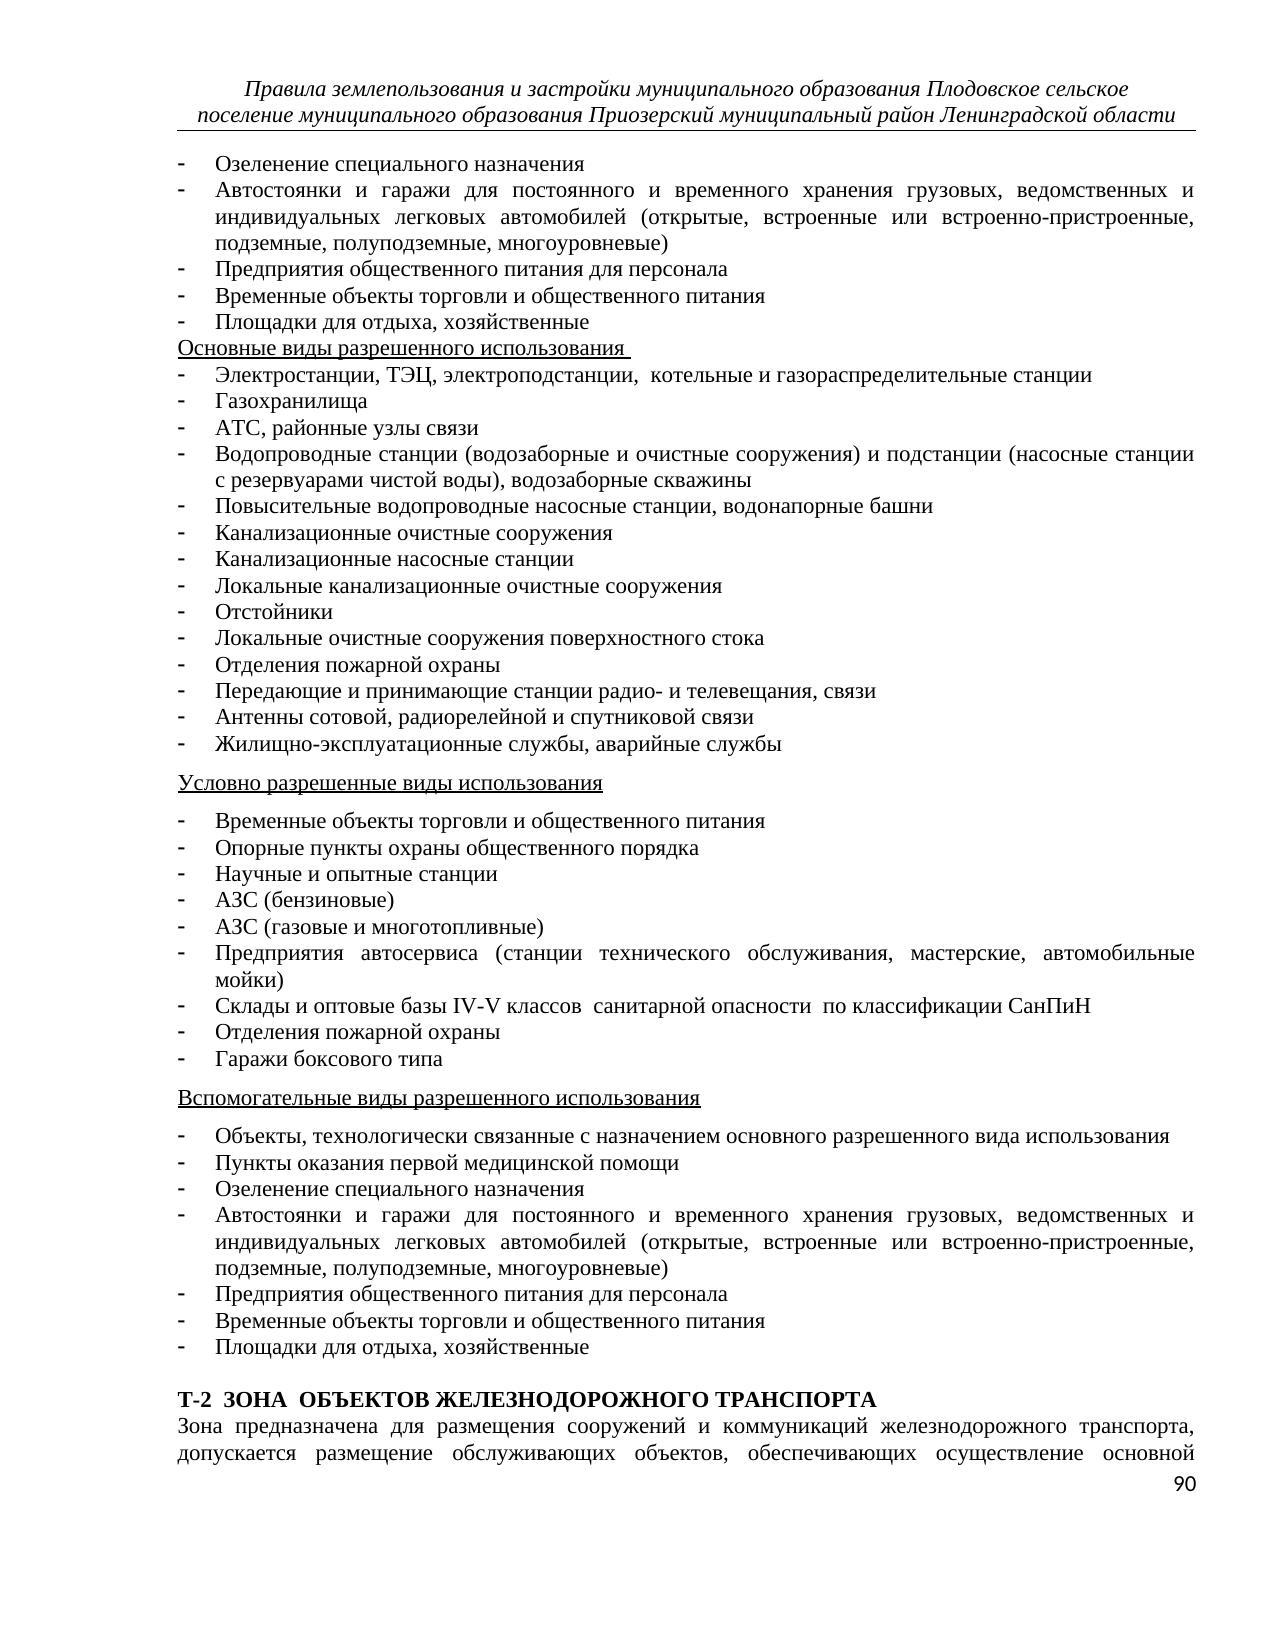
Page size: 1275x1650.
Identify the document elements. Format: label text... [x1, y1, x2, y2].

list Площадки для отдыха, хозяйственные [177, 1333, 1196, 1359]
list Озеленение специального назначения [177, 150, 1196, 176]
list Автостоянки и гаражи для постоянного и временного хранения грузовых, ведомственных и индивидуальных легковых автомобилей (открытые, встроенные или встроенно-пристроенные, подземные, полуподземные, многоуровневые) [177, 1201, 1196, 1281]
list Автостоянки и гаражи для постоянного и временного хранения грузовых, ведомственных и индивидуальных легковых автомобилей (открытые, встроенные или встроенно-пристроенные, подземные, полуподземные, многоуровневые) [177, 176, 1196, 255]
list Склады и оптовые базы IV-V классов санитарной опасности по классификации СанПиН [177, 992, 1196, 1018]
list Объекты, технологически связанные с назначением основного разрешенного вида использования [177, 1122, 1196, 1149]
list Площадки для отдыха, хозяйственные [177, 308, 1196, 334]
list Отстойники [177, 598, 1196, 624]
list Канализационные насосные станции [177, 545, 1196, 572]
list Локальные канализационные очистные сооружения [177, 572, 1196, 598]
list Жилищно-эксплуатационные службы, аварийные службы [177, 730, 1196, 756]
list Опорные пункты охраны общественного порядка [177, 834, 1196, 860]
text Вспомогательные виды разрешенного использования [177, 1083, 1196, 1110]
text Основные виды разрешенного использования [177, 334, 1196, 361]
list Электростанции, ТЭЦ, электроподстанции, котельные и газораспределительные станции [177, 361, 1196, 387]
list АТС, районные узлы связи [177, 413, 1196, 440]
list Временные объекты торговли и общественного питания [177, 282, 1196, 308]
list Предприятия автосервиса (станции технического обслуживания, мастерские, автомобильные мойки) [177, 939, 1196, 992]
list Пункты оказания первой медицинской помощи [177, 1149, 1196, 1175]
list Локальные очистные сооружения поверхностного стока [177, 624, 1196, 651]
text Условно разрешенные виды использования [177, 769, 1196, 795]
list Передающие и принимающие станции радио- и телевещания, связи [177, 677, 1196, 703]
list Озеленение специального назначения [177, 1175, 1196, 1201]
list АЗС (бензиновые) [177, 887, 1196, 913]
text Т-2 ЗОНА ОБЪЕКТОВ ЖЕЛЕЗНОДОРОЖНОГО ТРАНСПОРТА [177, 1386, 1196, 1412]
list Отделения пожарной охраны [177, 1018, 1196, 1045]
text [177, 1412, 1196, 1465]
list Гаражи боксового типа [177, 1045, 1196, 1071]
list АЗС (газовые и многотопливные) [177, 913, 1196, 939]
list Антенны сотовой, радиорелейной и спутниковой связи [177, 703, 1196, 730]
list Временные объекты торговли и общественного питания [177, 1307, 1196, 1333]
list Газохранилища [177, 387, 1196, 413]
list Предприятия общественного питания для персонала [177, 255, 1196, 282]
list Отделения пожарной охраны [177, 651, 1196, 677]
list Временные объекты торговли и общественного питания [177, 807, 1196, 834]
list Предприятия общественного питания для персонала [177, 1281, 1196, 1307]
list Научные и опытные станции [177, 860, 1196, 887]
list Канализационные очистные сооружения [177, 519, 1196, 545]
list Повысительные водопроводные насосные станции, водонапорные башни [177, 493, 1196, 519]
list Водопроводные станции (водозаборные и очистные сооружения) и подстанции (насосные станции с резервуарами чистой воды), водозаборные скважины [177, 440, 1196, 493]
